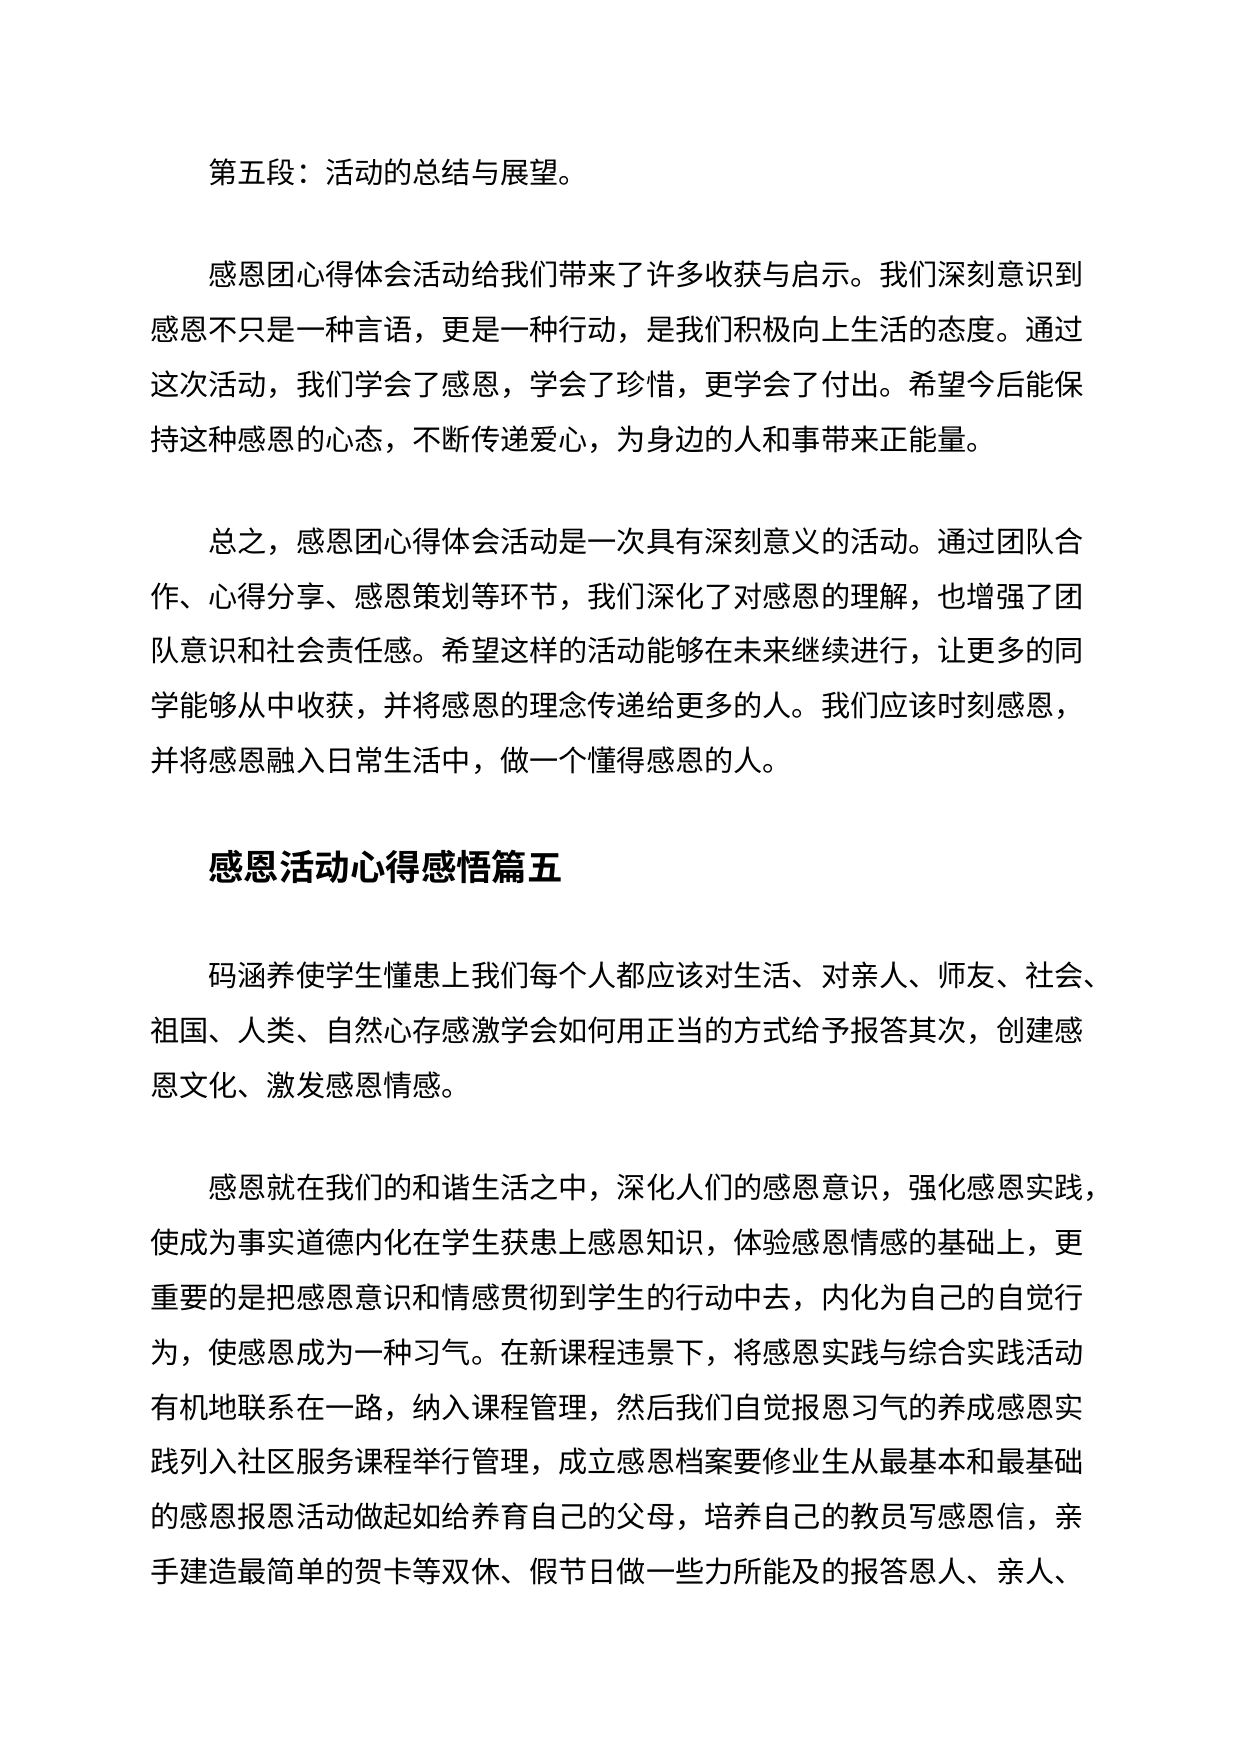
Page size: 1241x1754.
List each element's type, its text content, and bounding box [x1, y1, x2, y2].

text 第五段：活动的总结与展望。 [150, 150, 1090, 192]
text 感恩团心得体会活动给我们带来了许多收获与启示。我们深刻意识到感恩不只是一种言语，更是一种行动，是我们积极向上生活的态度。通过这次活动，我们学会了感恩，学会了珍惜，更学会了付出。希望今后能保持这种感恩的心态，不断传递爱心，为身边的人和事带来正能量。 [150, 252, 1090, 459]
text 总之，感恩团心得体会活动是一次具有深刻意义的活动。通过团队合作、心得分享、感恩策划等环节，我们深化了对感恩的理解，也增强了团队意识和社会责任感。希望这样的活动能够在未来继续进行，让更多的同学能够从中收获，并将感恩的理念传递给更多的人。我们应该时刻感恩，并将感恩融入日常生活中，做一个懂得感恩的人。 [150, 518, 1090, 780]
text 感恩活动心得感悟篇五 [150, 839, 1090, 891]
text 码涵养使学生懂患上我们每个人都应该对生活、对亲人、师友、社会、祖国、人类、自然心存感激学会如何用正当的方式给予报答其次，创建感恩文化、激发感恩情感。 [150, 953, 1090, 1105]
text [150, 1164, 1090, 1591]
